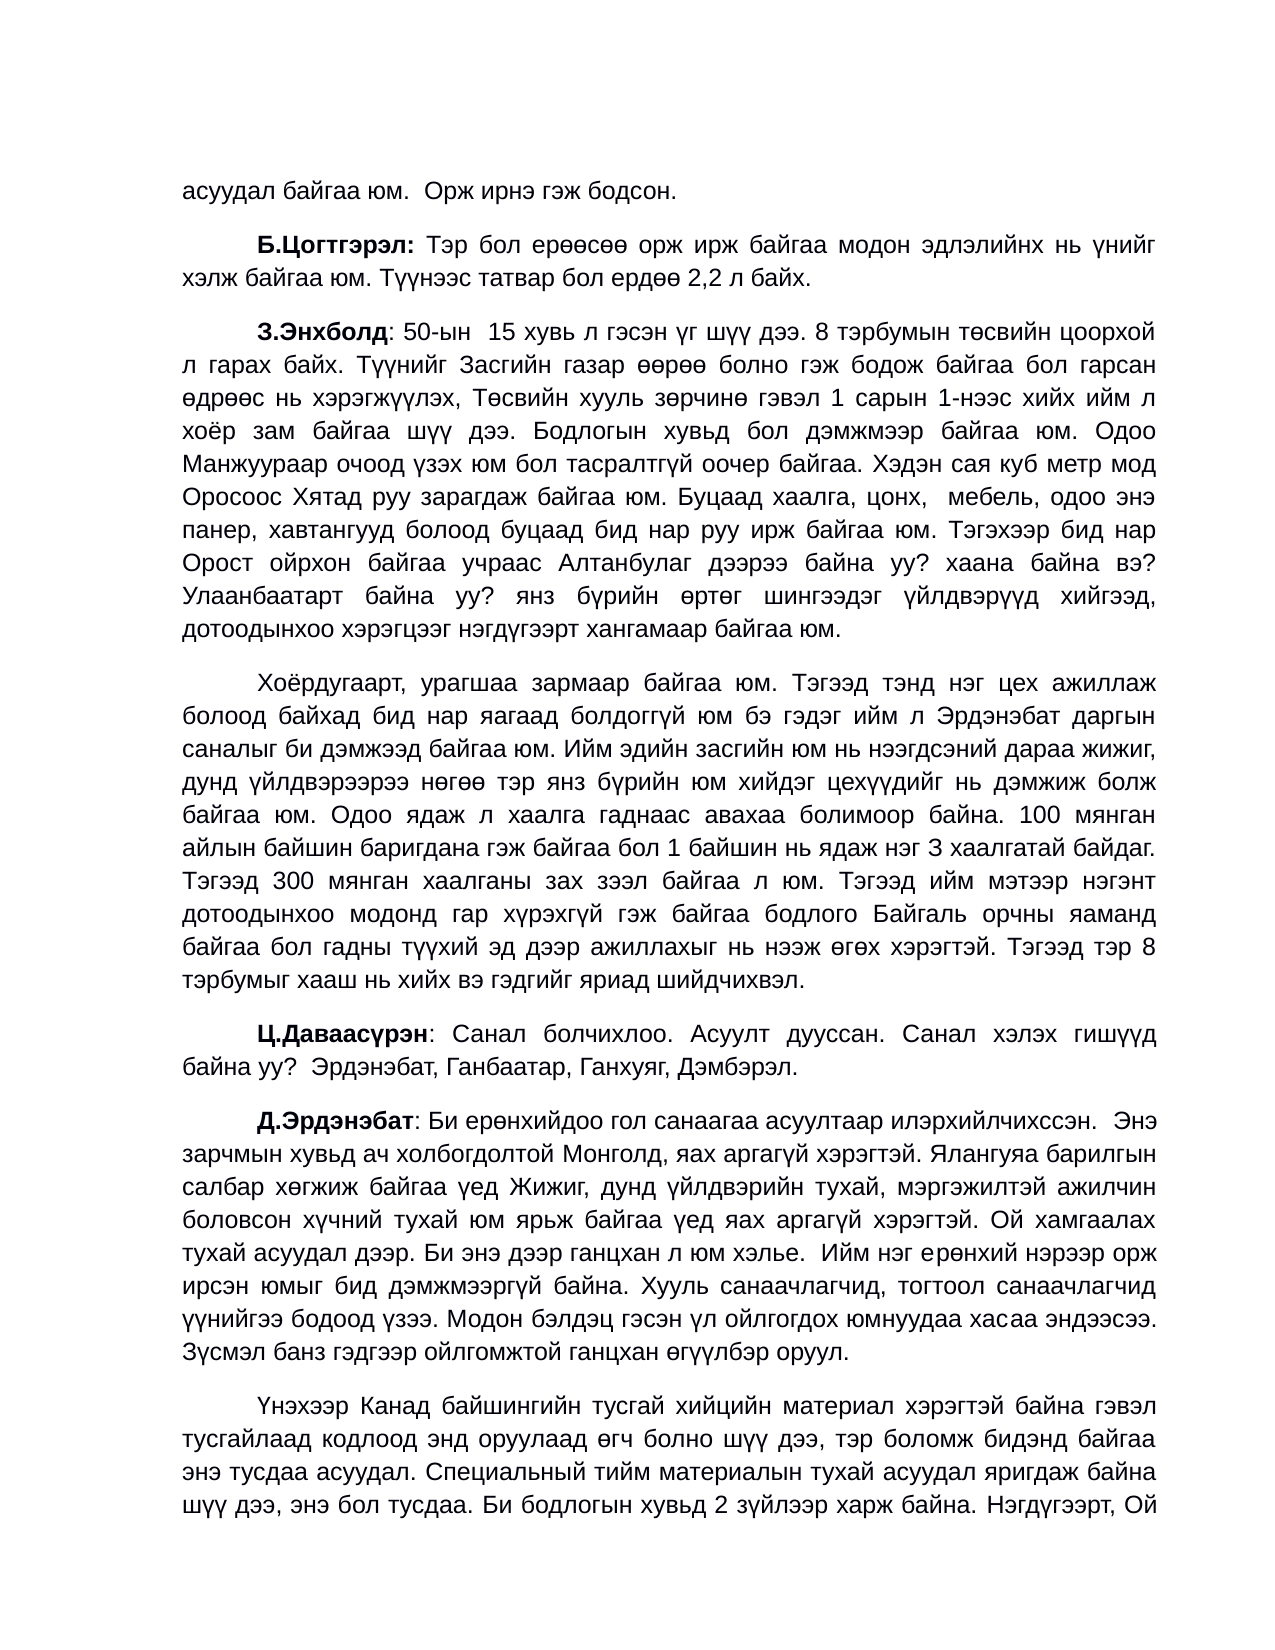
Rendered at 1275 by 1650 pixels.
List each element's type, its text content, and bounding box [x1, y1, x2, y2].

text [182, 1391, 1157, 1519]
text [182, 176, 1157, 205]
text Хоёрдугаарт, урагшаа зармаар байгаа юм. Тэгээд тэнд нэг цех ажиллаж болоод байхад бид нар яагаад болдоггүй юм бэ гэдэг ийм л Эрдэнэбат даргын саналыг би дэмжээд байгаа юм. Ийм эдийн засгийн юм нь нээгдсэний дараа жижиг, дунд үйлдвэрээрээ нөгөө тэр янз бүрийн юм хийдэг цехүүдийг нь дэмжиж болж байгаа юм. Одоо ядаж л хаалга гаднаас авахаа болимоор байна. 100 мянган айлын байшин баригдана гэж байгаа бол 1 байшин нь ядаж нэг З хаалгатай байдаг. Тэгээд 300 мянган хаалганы зах зээл байгаа л юм. Тэгээд ийм мэтээр нэгэнт дотоодынхоо модонд гар хүрэхгүй гэж байгаа бодлого Байгаль орчны яаманд байгаа бол гадны түүхий эд дээр ажиллахыг нь нээж өгөх хэрэгтэй. Тэгээд тэр 8 тэрбумыг хааш нь хийх вэ гэдгийг яриад шийдчихвэл. [182, 668, 1157, 994]
text Д.Эрдэнэбат: Би ерөнхийдоо гол санаагаа асуултаар илэрхийлчихссэн. Энэ зарчмын хувьд ач холбогдолтой Монголд, яах аргагүй хэрэгтэй. Ялангуяа барилгын салбар хөгжиж байгаа үед Жижиг, дунд үйлдвэрийн тухай, мэргэжилтэй ажилчин боловсон хүчний тухай юм ярьж байгаа үед яах аргагүй хэрэгтэй. Ой хамгаалах тухай асуудал дээр. Би энэ дээр ганцхан л юм хэлье. Ийм нэг ерөнхий нэрээр орж ирсэн юмыг бид дэмжмээргүй байна. Хууль санаачлагчид, тогтоол санаачлагчид үүнийгээ бодоод үзээ. Модон бэлдэц гэсэн үл ойлгогдох юмнуудаа хасаа эндээсээ. Зүсмэл банз гэдгээр ойлгомжтой ганцхан өгүүлбэр оруул. [182, 1106, 1157, 1366]
text Б.Цогтгэрэл: Тэр бол ерөөсөө орж ирж байгаа модон эдлэлийнх нь үнийг хэлж байгаа юм. Түүнээс татвар бол ердөө 2,2 л байх. [182, 230, 1157, 292]
text Ц.Даваасүрэн: Санал болчихлоо. Асуулт дууссан. Санал хэлэх гишүүд байна уу? Эрдэнэбат, Ганбаатар, Ганхуяг, Дэмбэрэл. [182, 1019, 1157, 1081]
text З.Энхболд: 50-ын 15 хувь л гэсэн үг шүү дээ. 8 тэрбумын төсвийн цоорхой л гарах байх. Түүнийг Засгийн газар өөрөө болно гэж бодож байгаа бол гарсан өдрөөс нь хэрэгжүүлэх, Төсвийн хууль зөрчинө гэвэл 1 сарын 1-нээс хийх ийм л хоёр зам байгаа шүү дээ. Бодлогын хувьд бол дэмжмээр байгаа юм. Одоо Манжуураар очоод үзэх юм бол тасралтгүй оочер байгаа. Хэдэн сая куб метр мод Оросоос Хятад руу зарагдаж байгаа юм. Буцаад хаалга, цонх, мебель, одоо энэ панер, хавтангууд болоод буцаад бид нар руу ирж байгаа юм. Тэгэхээр бид нар Орост ойрхон байгаа учраас Алтанбулаг дээрээ байна уу? хаана байна вэ? Улаанбаатарт байна уу? янз бүрийн өртөг шингээдэг үйлдвэрүүд хийгээд, дотоодынхоо хэрэгцээг нэгдүгээрт хангамаар байгаа юм. [182, 317, 1157, 643]
